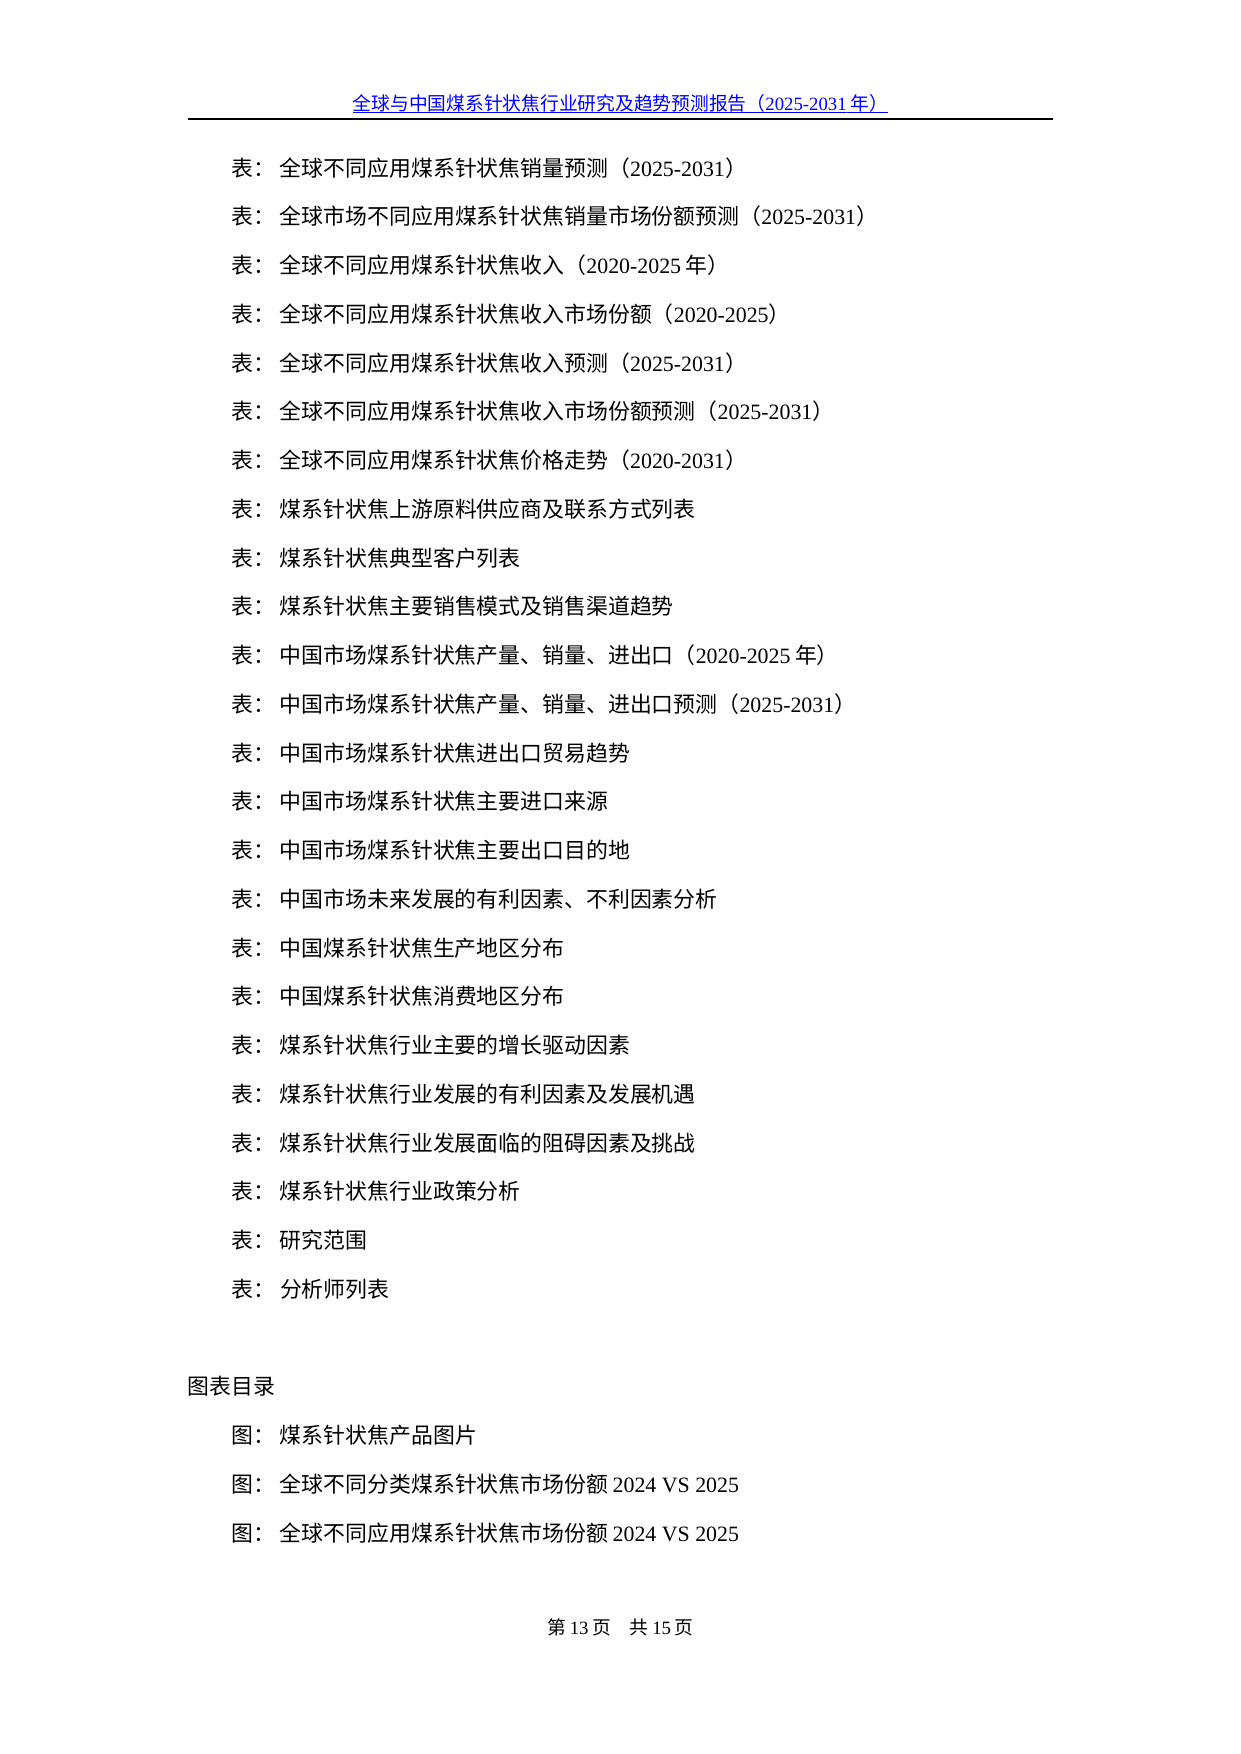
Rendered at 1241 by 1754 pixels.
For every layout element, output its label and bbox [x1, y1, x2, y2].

text [187, 150, 1053, 1548]
